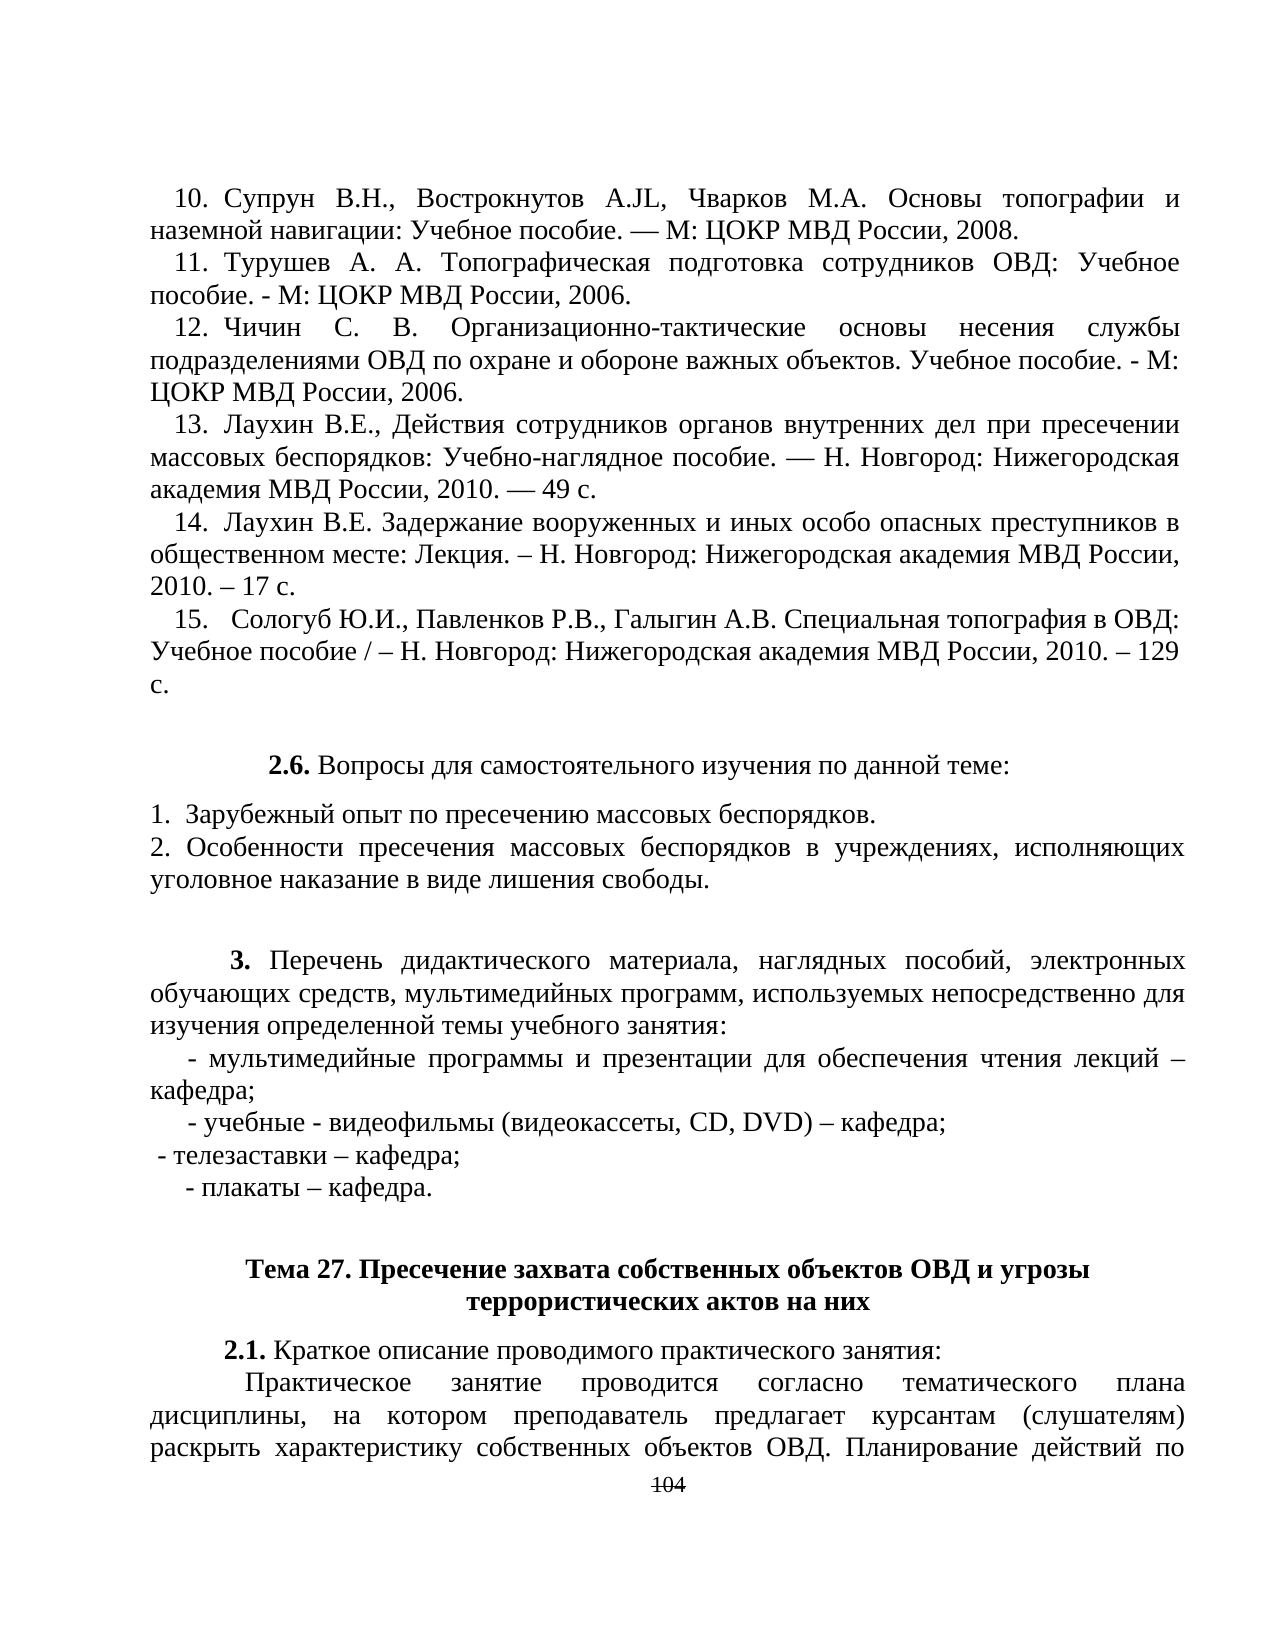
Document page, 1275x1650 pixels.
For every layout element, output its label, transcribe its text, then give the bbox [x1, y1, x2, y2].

text 11. Турушев А. А. Топографическая подготовка сотрудников ОВД: Учебное пособие. - М: ЦОКР МВД России, 2006. [150, 246, 1181, 310]
text Тема 27. Пресечение захвата собственных объектов ОВД и угрозы террористических актов на них [150, 1252, 1186, 1316]
text - плакаты – кафедра. [150, 1170, 1186, 1203]
list 3. Перечень дидактического материала, наглядных пособий, электронных обучающих средств, мультимедийных программ, используемых непосредственно для изучения определенной темы учебного занятия: [150, 943, 1186, 1041]
text 2. Особенности пресечения массовых беспорядков в учреждениях, исполняющих уголовное наказание в виде лишения свободы. [150, 829, 1186, 894]
text 15. Сологуб Ю.И., Павленков Р.В., Галыгин А.В. Специальная топография в ОВД: Учебное пособие / – Н. Новгород: Нижегородская академия МВД России, 2010. – 129 с. [150, 602, 1181, 699]
text - учебные - видеофильмы (видеокассеты, CD, DVD) – кафедра; [150, 1105, 1186, 1138]
text 10. Супрун В.Н., Вострокнутов A.JL, Чварков М.А. Основы топографии и наземной навигации: Учебное пособие. — М: ЦОКР МВД России, 2008. [150, 181, 1181, 246]
text 14. Лаухин В.Е. Задержание вооруженных и иных особо опасных преступников в общественном месте: Лекция. – Н. Новгород: Нижегородская академия МВД России, 2010. – 17 с. [150, 505, 1181, 602]
text 1. Зарубежный опыт по пресечению массовых беспорядков. [150, 797, 1186, 829]
text 2.1. Краткое описание проводимого практического занятия: [173, 1333, 1163, 1366]
text - мультимедийные программы и презентации для обеспечения чтения лекций –кафедра; [150, 1041, 1186, 1105]
text - телезаставки – кафедра; [150, 1138, 1186, 1170]
text 2.6. Вопросы для самостоятельного изучения по данной теме: [150, 748, 1186, 781]
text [150, 1366, 1186, 1463]
text 13. Лаухин В.Е., Действия сотрудников органов внутренних дел при пресечении массовых беспорядков: Учебно-наглядное пособие. — Н. Новгород: Нижегородская академия МВД России, 2010. — 49 с. [150, 407, 1181, 505]
text 12. Чичин С. В. Организационно-тактические основы несения службы подразделениями ОВД по охране и обороне важных объектов. Учебное пособие. - М: ЦОКР МВД России, 2006. [150, 310, 1181, 407]
